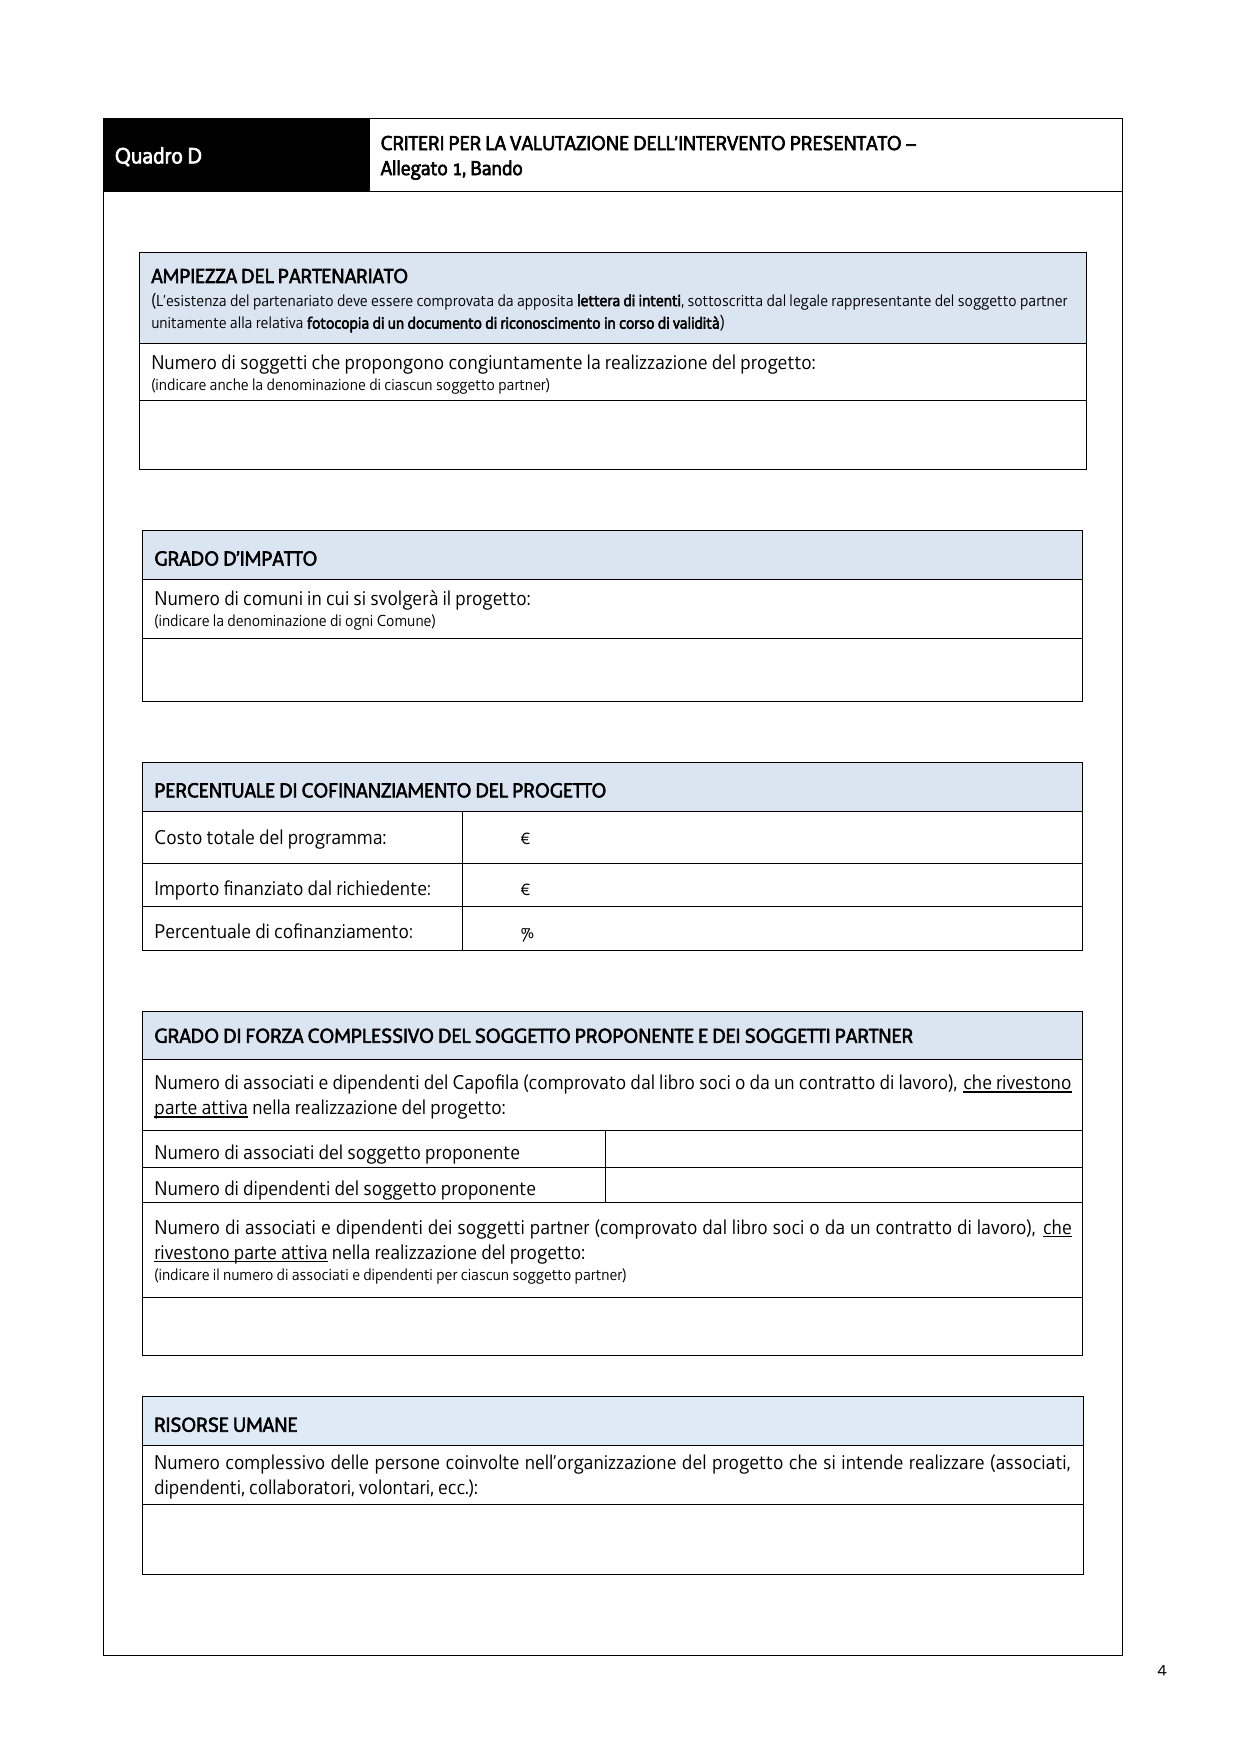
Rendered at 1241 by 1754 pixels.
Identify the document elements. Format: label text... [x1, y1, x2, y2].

table_cell [104, 192, 1122, 1655]
table_header Quadro D [104, 119, 369, 191]
table_header CRITERI PER LA VALUTAZIONE DELL’INTERVENTO PRESENTATO – Allegato 1, Bando [370, 119, 1122, 191]
